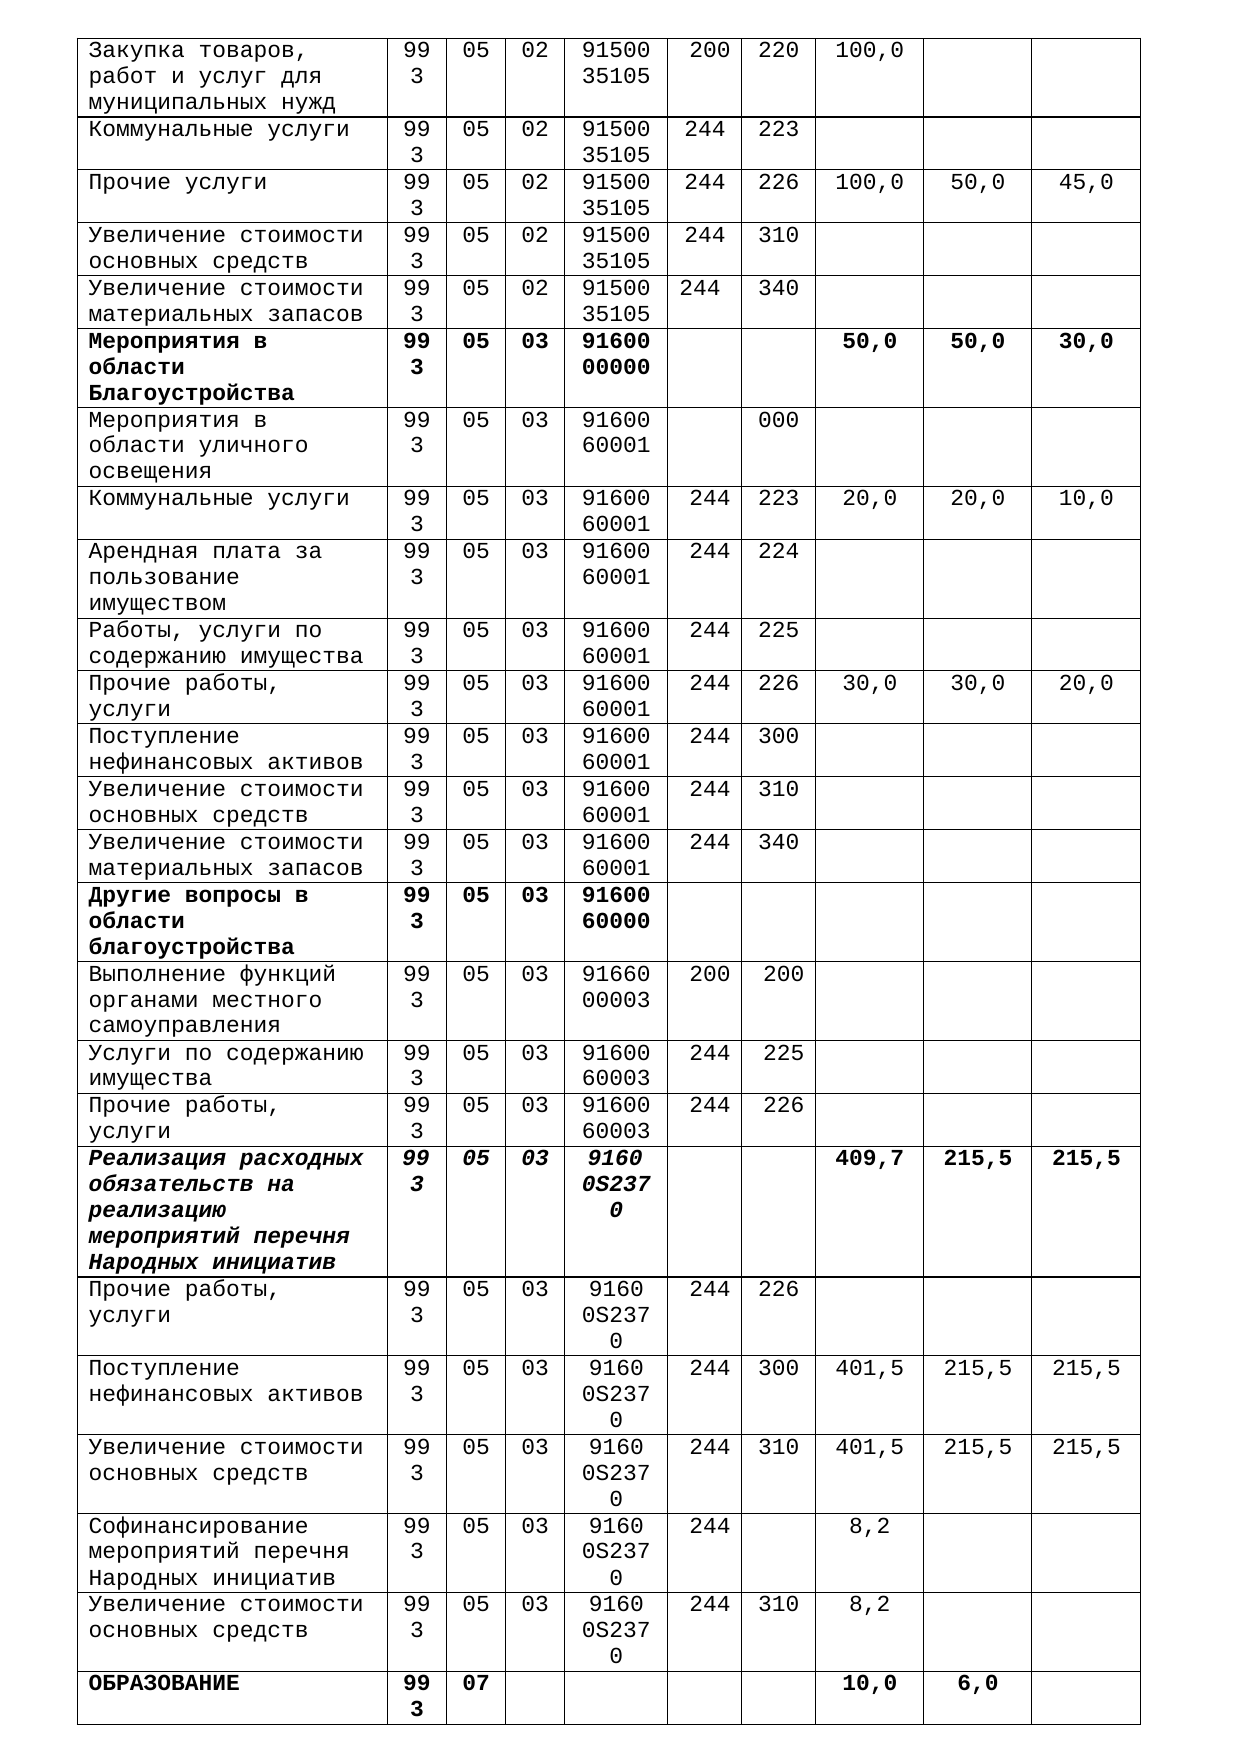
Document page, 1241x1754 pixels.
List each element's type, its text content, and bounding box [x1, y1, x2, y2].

table_cell 9160060001 [565, 408, 667, 486]
table_cell [816, 962, 923, 1040]
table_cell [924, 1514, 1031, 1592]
table_cell [924, 777, 1031, 829]
table_cell 244 [668, 540, 741, 617]
table_cell Услуги по содержанию имущества [78, 1041, 387, 1093]
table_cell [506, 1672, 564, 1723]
table_cell [1032, 540, 1140, 617]
table_cell 05 [447, 724, 505, 776]
table_cell 244 [668, 671, 741, 723]
table_cell 100,0 [816, 170, 923, 222]
table_cell 9150035105 [565, 276, 667, 328]
table_cell 50,0 [924, 170, 1031, 222]
table_cell 91600S2370 [565, 1147, 667, 1276]
table_cell Арендная плата за пользование имуществом [78, 540, 387, 617]
table_cell [1032, 39, 1140, 116]
table_cell 03 [506, 883, 564, 961]
table_cell 9150035105 [565, 170, 667, 222]
table_cell [1032, 1041, 1140, 1093]
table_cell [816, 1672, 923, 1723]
table_cell 100,0 [816, 39, 923, 116]
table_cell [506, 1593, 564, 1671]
table_cell [742, 883, 815, 961]
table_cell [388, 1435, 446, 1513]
table_cell 993 [388, 1041, 446, 1093]
table_cell [816, 1094, 923, 1146]
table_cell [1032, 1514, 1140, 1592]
table_cell 20,0 [816, 487, 923, 539]
table_cell 993 [388, 540, 446, 617]
table_cell [924, 883, 1031, 961]
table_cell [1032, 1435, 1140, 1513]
table_cell 02 [506, 276, 564, 328]
table_cell Увеличение стоимости основных средств [78, 223, 387, 275]
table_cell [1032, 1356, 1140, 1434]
table_cell Коммунальные услуги [78, 487, 387, 539]
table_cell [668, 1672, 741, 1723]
table_cell 9160060001 [565, 540, 667, 617]
table_cell 993 [388, 487, 446, 539]
table_cell 05 [447, 118, 505, 169]
table_cell 993 [388, 671, 446, 723]
table_cell 03 [506, 540, 564, 617]
table_cell 993 [388, 962, 446, 1040]
table_cell 200 [668, 962, 741, 1040]
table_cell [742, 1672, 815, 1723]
table_cell 05 [447, 619, 505, 670]
table_cell [924, 276, 1031, 328]
table_cell [816, 724, 923, 776]
table_cell 244 [668, 619, 741, 670]
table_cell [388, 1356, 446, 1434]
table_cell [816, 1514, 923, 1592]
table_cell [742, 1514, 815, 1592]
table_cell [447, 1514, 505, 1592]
table_cell 993 [388, 1147, 446, 1276]
table_cell 244 [668, 487, 741, 539]
table_cell 244 [668, 118, 741, 169]
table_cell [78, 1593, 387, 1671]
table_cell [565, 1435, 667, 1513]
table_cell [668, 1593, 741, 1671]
table_cell 05 [447, 1094, 505, 1146]
table_cell [668, 1147, 741, 1276]
table_cell [668, 408, 741, 486]
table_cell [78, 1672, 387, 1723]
table_cell 9160060000 [565, 883, 667, 961]
table_cell Поступление нефинансовых активов [78, 724, 387, 776]
table_cell [816, 883, 923, 961]
table_cell 993 [388, 724, 446, 776]
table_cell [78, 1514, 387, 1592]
table_cell 300 [742, 724, 815, 776]
table_cell 05 [447, 830, 505, 882]
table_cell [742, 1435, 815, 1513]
table_cell 05 [447, 223, 505, 275]
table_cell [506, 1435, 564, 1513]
table_cell 244 [668, 1041, 741, 1093]
table_cell Увеличение стоимости основных средств [78, 777, 387, 829]
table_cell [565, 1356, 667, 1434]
table_cell 03 [506, 962, 564, 1040]
table_cell 03 [506, 329, 564, 407]
table_cell Работы, услуги по содержанию имущества [78, 619, 387, 670]
table_cell [816, 1041, 923, 1093]
table_cell 340 [742, 276, 815, 328]
table_cell 03 [506, 1041, 564, 1093]
table_cell [816, 777, 923, 829]
table_cell 9160060001 [565, 487, 667, 539]
table_cell 9160060003 [565, 1041, 667, 1093]
table_cell 244 [668, 170, 741, 222]
table_cell [742, 329, 815, 407]
table_cell 993 [388, 619, 446, 670]
table_cell 91600S2370 [565, 1278, 667, 1355]
table_cell 03 [506, 671, 564, 723]
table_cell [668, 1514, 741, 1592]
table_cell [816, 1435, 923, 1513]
table_cell 223 [742, 118, 815, 169]
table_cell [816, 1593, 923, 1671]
table_cell 05 [447, 1041, 505, 1093]
table_cell 225 [742, 619, 815, 670]
table_cell 226 [742, 1094, 815, 1146]
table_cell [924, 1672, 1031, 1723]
table_cell 244 [668, 1094, 741, 1146]
table_cell 993 [388, 39, 446, 116]
table_cell [1032, 276, 1140, 328]
table_cell 03 [506, 1278, 564, 1355]
table_cell 244 [668, 276, 741, 328]
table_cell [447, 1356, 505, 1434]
table_cell 244 [668, 777, 741, 829]
table_cell 05 [447, 276, 505, 328]
table_cell 000 [742, 408, 815, 486]
table_cell 05 [447, 671, 505, 723]
table_cell 244 [668, 223, 741, 275]
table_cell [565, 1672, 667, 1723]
table_cell Прочие работы, услуги [78, 1278, 387, 1355]
table_cell [742, 1147, 815, 1276]
table_cell [816, 276, 923, 328]
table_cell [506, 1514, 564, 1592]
table_cell 9150035105 [565, 223, 667, 275]
table_cell 244 [668, 830, 741, 882]
table_cell [1032, 883, 1140, 961]
table_cell 02 [506, 118, 564, 169]
table_cell [816, 540, 923, 617]
table_cell [816, 1278, 923, 1355]
table_cell Прочие работы, услуги [78, 1094, 387, 1146]
table_cell 993 [388, 329, 446, 407]
table_cell 226 [742, 671, 815, 723]
table_cell 03 [506, 408, 564, 486]
table_cell 200 [742, 962, 815, 1040]
table_cell [1032, 1094, 1140, 1146]
table_cell [924, 408, 1031, 486]
table_cell [1032, 619, 1140, 670]
table_cell 05 [447, 329, 505, 407]
table_cell [1032, 118, 1140, 169]
table_cell 50,0 [816, 329, 923, 407]
table_cell [816, 223, 923, 275]
table_cell Прочие услуги [78, 170, 387, 222]
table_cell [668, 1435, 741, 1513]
table_cell 05 [447, 962, 505, 1040]
table_cell 02 [506, 223, 564, 275]
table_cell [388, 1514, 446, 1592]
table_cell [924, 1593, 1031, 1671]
table_cell 226 [742, 170, 815, 222]
table_cell 30,0 [924, 671, 1031, 723]
table_cell 310 [742, 223, 815, 275]
table_cell 226 [742, 1278, 815, 1355]
table_cell [924, 619, 1031, 670]
table_cell 02 [506, 39, 564, 116]
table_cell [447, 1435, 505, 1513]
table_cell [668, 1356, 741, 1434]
table_cell 9150035105 [565, 118, 667, 169]
table_cell [924, 962, 1031, 1040]
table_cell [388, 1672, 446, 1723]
table_cell 340 [742, 830, 815, 882]
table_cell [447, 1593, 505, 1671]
table_cell [924, 39, 1031, 116]
table_cell 244 [668, 724, 741, 776]
table_cell [668, 329, 741, 407]
table_cell [816, 118, 923, 169]
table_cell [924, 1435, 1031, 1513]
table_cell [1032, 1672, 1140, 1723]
table_cell Коммунальные услуги [78, 118, 387, 169]
table_cell 220 [742, 39, 815, 116]
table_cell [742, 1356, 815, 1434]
table_cell 05 [447, 170, 505, 222]
table_cell [1032, 962, 1140, 1040]
table_cell 9160060003 [565, 1094, 667, 1146]
table_cell [816, 619, 923, 670]
table_cell Увеличение стоимости материальных запасов [78, 830, 387, 882]
table_cell [1032, 724, 1140, 776]
table_cell 05 [447, 39, 505, 116]
table_cell [816, 408, 923, 486]
table_cell [924, 830, 1031, 882]
table_cell 993 [388, 223, 446, 275]
table_cell Выполнение функций органами местного самоуправления [78, 962, 387, 1040]
table_cell Увеличение стоимости материальных запасов [78, 276, 387, 328]
table_cell 20,0 [924, 487, 1031, 539]
table_cell 9166000003 [565, 962, 667, 1040]
table_cell 05 [447, 540, 505, 617]
table_cell [924, 1278, 1031, 1355]
table_cell 993 [388, 276, 446, 328]
table_cell 03 [506, 1147, 564, 1276]
table_cell 993 [388, 883, 446, 961]
table_cell [1032, 408, 1140, 486]
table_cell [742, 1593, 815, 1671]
table_cell Другие вопросы в области благоустройства [78, 883, 387, 961]
table_cell 224 [742, 540, 815, 617]
table_cell 993 [388, 777, 446, 829]
table_cell 05 [447, 487, 505, 539]
table_cell Поступление нефинансовых активов [78, 1356, 387, 1434]
table_cell 9160060001 [565, 777, 667, 829]
table_cell 993 [388, 1278, 446, 1355]
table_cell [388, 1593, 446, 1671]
table_cell 03 [506, 619, 564, 670]
table_cell 03 [506, 1094, 564, 1146]
table_cell [924, 1094, 1031, 1146]
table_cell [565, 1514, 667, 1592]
table_cell 9160060001 [565, 671, 667, 723]
table_cell 9160060001 [565, 830, 667, 882]
table_cell 993 [388, 170, 446, 222]
table_cell 30,0 [1032, 329, 1140, 407]
table_cell 409,7 [816, 1147, 923, 1276]
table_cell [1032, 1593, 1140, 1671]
table_cell [924, 223, 1031, 275]
table_cell 50,0 [924, 329, 1031, 407]
table_cell 45,0 [1032, 170, 1140, 222]
table_cell 215,5 [1032, 1147, 1140, 1276]
table_cell 310 [742, 777, 815, 829]
table_cell 05 [447, 1147, 505, 1276]
table_cell 993 [388, 118, 446, 169]
table_cell 03 [506, 777, 564, 829]
table_cell [924, 118, 1031, 169]
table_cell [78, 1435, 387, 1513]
table_cell 20,0 [1032, 671, 1140, 723]
table_cell 30,0 [816, 671, 923, 723]
table_cell 03 [506, 487, 564, 539]
table_cell 10,0 [1032, 487, 1140, 539]
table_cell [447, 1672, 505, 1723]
table_cell Реализация расходных обязательств на реализацию мероприятий перечня Народных инициатив [78, 1147, 387, 1276]
table_cell Прочие работы, услуги [78, 671, 387, 723]
table_cell 9160000000 [565, 329, 667, 407]
table_cell [924, 540, 1031, 617]
table_cell [1032, 1278, 1140, 1355]
table_cell [1032, 223, 1140, 275]
table_cell 200 [668, 39, 741, 116]
table_cell 02 [506, 170, 564, 222]
table_cell 225 [742, 1041, 815, 1093]
table_cell [1032, 830, 1140, 882]
table_cell 05 [447, 1278, 505, 1355]
table_cell [1032, 777, 1140, 829]
table_cell 05 [447, 777, 505, 829]
table_cell 215,5 [924, 1147, 1031, 1276]
table_cell Закупка товаров, работ и услуг для муниципальных нужд [78, 39, 387, 116]
table_cell 244 [668, 1278, 741, 1355]
table_cell 9150035105 [565, 39, 667, 116]
table_cell 223 [742, 487, 815, 539]
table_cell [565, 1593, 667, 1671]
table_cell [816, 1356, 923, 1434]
table_cell [924, 724, 1031, 776]
table_cell 05 [447, 883, 505, 961]
table_cell 03 [506, 830, 564, 882]
table_cell 9160060001 [565, 619, 667, 670]
table_cell 993 [388, 830, 446, 882]
table_cell [668, 883, 741, 961]
table_cell 05 [447, 408, 505, 486]
table_cell [924, 1041, 1031, 1093]
table_cell Мероприятия в области Благоустройства [78, 329, 387, 407]
table_cell 993 [388, 1094, 446, 1146]
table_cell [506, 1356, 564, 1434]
table_cell Мероприятия в области уличного освещения [78, 408, 387, 486]
table_cell 993 [388, 408, 446, 486]
table_cell [816, 830, 923, 882]
table_cell 03 [506, 724, 564, 776]
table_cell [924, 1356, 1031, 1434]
table_cell 9160060001 [565, 724, 667, 776]
